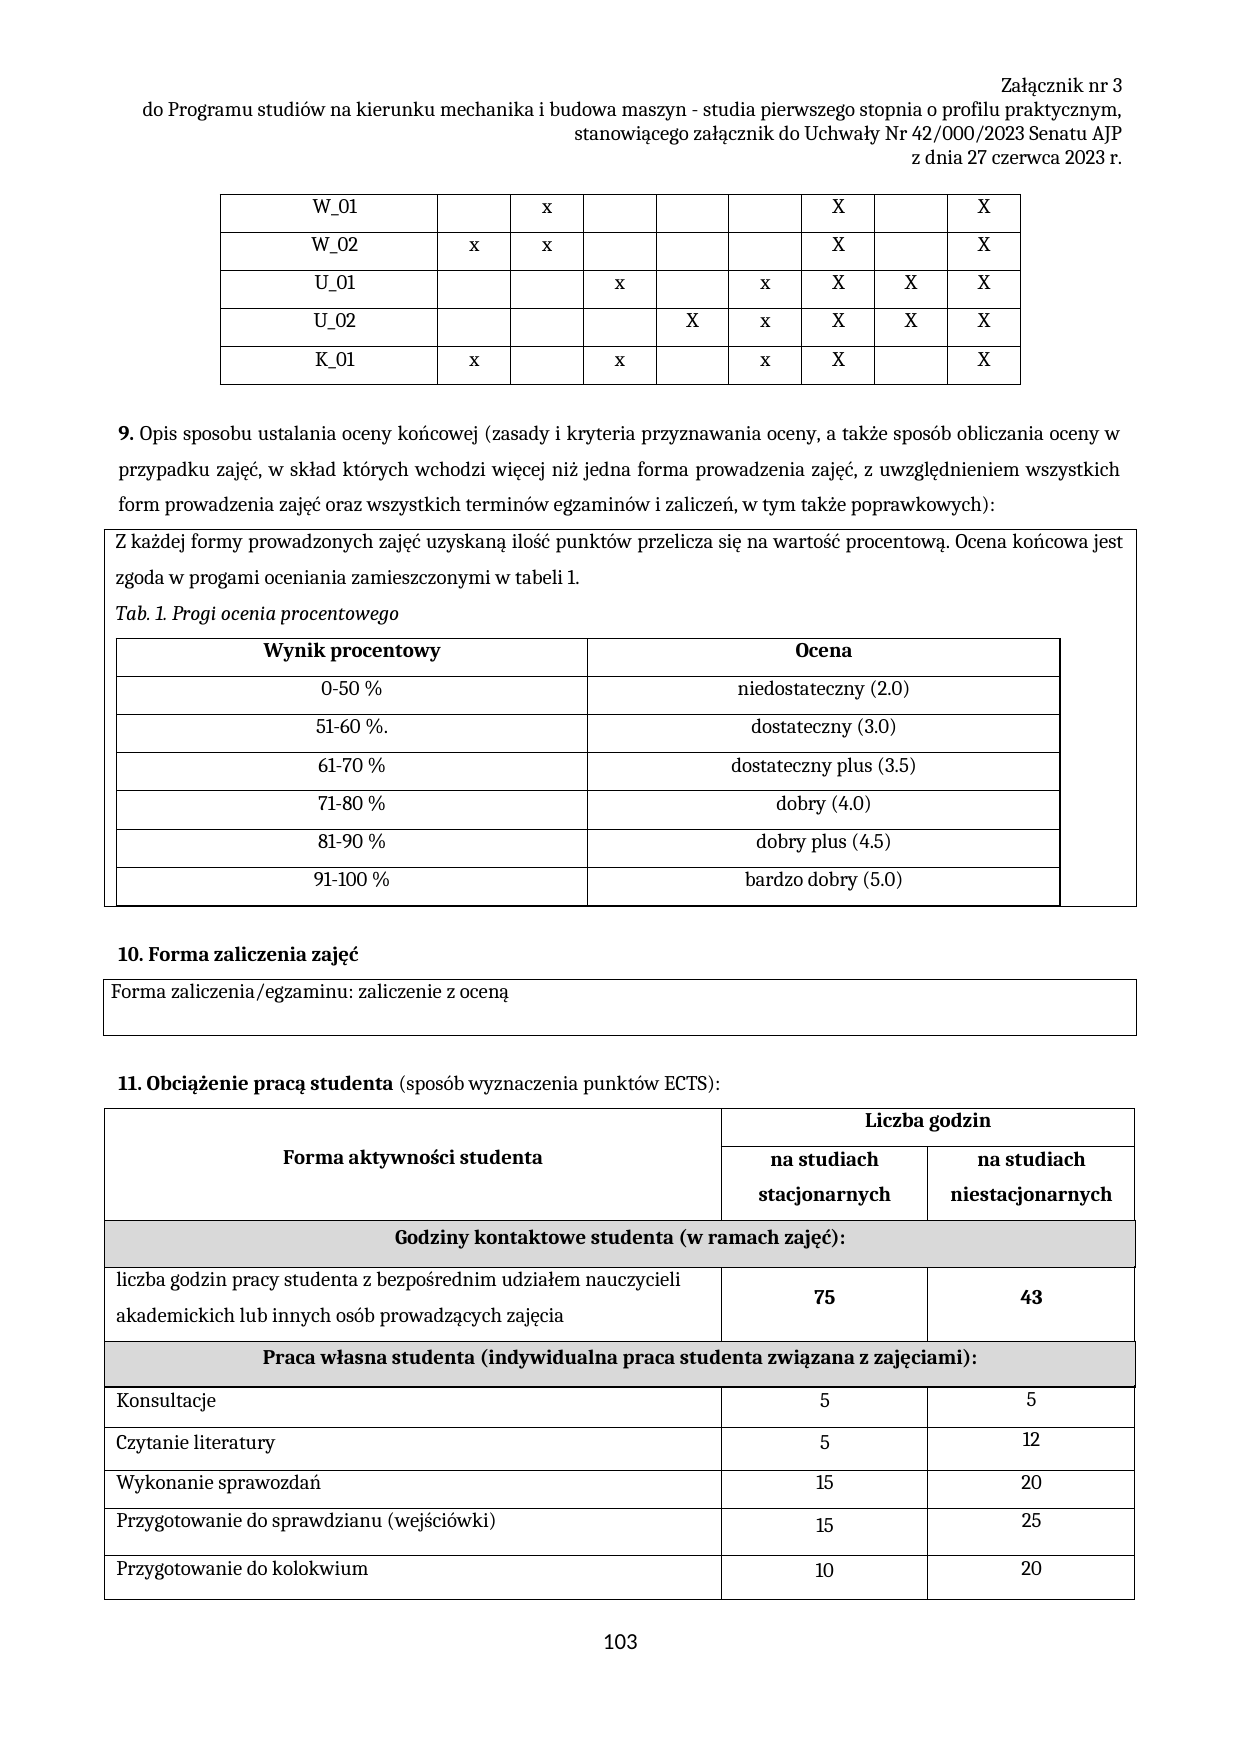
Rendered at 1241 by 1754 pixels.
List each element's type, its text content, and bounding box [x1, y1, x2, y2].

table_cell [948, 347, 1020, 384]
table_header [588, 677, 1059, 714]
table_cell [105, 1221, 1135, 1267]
text 10. Forma zaliczenia zajęć [118, 943, 1122, 967]
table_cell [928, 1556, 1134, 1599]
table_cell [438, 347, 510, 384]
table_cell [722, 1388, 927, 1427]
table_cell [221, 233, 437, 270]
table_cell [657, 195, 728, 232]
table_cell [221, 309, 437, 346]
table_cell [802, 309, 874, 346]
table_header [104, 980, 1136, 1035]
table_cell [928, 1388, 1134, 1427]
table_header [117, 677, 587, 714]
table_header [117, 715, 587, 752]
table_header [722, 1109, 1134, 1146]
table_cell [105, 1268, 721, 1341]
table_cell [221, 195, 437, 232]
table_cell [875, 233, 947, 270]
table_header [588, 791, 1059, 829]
text 11. Obciążenie pracą studenta (sposób wyznaczenia punktów ECTS): [118, 1072, 1122, 1096]
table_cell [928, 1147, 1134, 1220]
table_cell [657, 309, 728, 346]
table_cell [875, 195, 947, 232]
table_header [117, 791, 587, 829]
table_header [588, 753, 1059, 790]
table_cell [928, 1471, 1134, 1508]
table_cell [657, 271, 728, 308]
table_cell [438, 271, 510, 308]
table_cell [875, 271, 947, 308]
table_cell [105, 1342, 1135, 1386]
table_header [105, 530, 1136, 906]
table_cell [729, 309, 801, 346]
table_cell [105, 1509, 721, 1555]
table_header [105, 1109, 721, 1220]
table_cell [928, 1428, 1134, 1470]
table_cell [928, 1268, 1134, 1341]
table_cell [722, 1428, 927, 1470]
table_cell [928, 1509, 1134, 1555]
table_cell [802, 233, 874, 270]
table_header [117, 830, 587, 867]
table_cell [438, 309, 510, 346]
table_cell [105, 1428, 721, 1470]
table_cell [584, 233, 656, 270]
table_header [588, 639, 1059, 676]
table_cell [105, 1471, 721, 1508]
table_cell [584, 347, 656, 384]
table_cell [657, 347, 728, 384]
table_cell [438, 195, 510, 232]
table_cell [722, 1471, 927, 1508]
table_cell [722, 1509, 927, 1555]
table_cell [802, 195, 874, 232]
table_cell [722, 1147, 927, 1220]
text 9. Opis sposobu ustalania oceny końcowej (zasady i kryteria przyznawania oceny, a także sposób obliczania oceny w przypadku zajęć, w skład których wchodzi więcej niż jedna forma prowadzenia zajęć, z uwzględnieniem wszystkich form prowadzenia zajęć oraz wszystkich terminów egzaminów i zaliczeń, w tym także poprawkowych): [118, 421, 1122, 517]
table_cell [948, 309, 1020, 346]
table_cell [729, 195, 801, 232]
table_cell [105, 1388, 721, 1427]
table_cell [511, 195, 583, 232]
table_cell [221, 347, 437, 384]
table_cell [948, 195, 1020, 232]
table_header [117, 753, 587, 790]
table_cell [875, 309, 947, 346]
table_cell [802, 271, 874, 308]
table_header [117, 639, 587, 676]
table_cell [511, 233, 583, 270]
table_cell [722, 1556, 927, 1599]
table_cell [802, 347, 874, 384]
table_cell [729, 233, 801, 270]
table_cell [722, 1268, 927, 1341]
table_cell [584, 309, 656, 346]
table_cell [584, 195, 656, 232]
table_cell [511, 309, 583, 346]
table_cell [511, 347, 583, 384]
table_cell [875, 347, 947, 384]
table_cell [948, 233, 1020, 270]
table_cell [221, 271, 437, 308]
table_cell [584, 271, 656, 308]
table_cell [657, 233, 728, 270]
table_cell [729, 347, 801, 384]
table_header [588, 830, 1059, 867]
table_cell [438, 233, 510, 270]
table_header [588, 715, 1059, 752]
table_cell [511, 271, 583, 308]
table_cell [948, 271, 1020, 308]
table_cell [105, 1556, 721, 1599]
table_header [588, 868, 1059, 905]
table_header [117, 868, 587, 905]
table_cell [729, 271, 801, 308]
